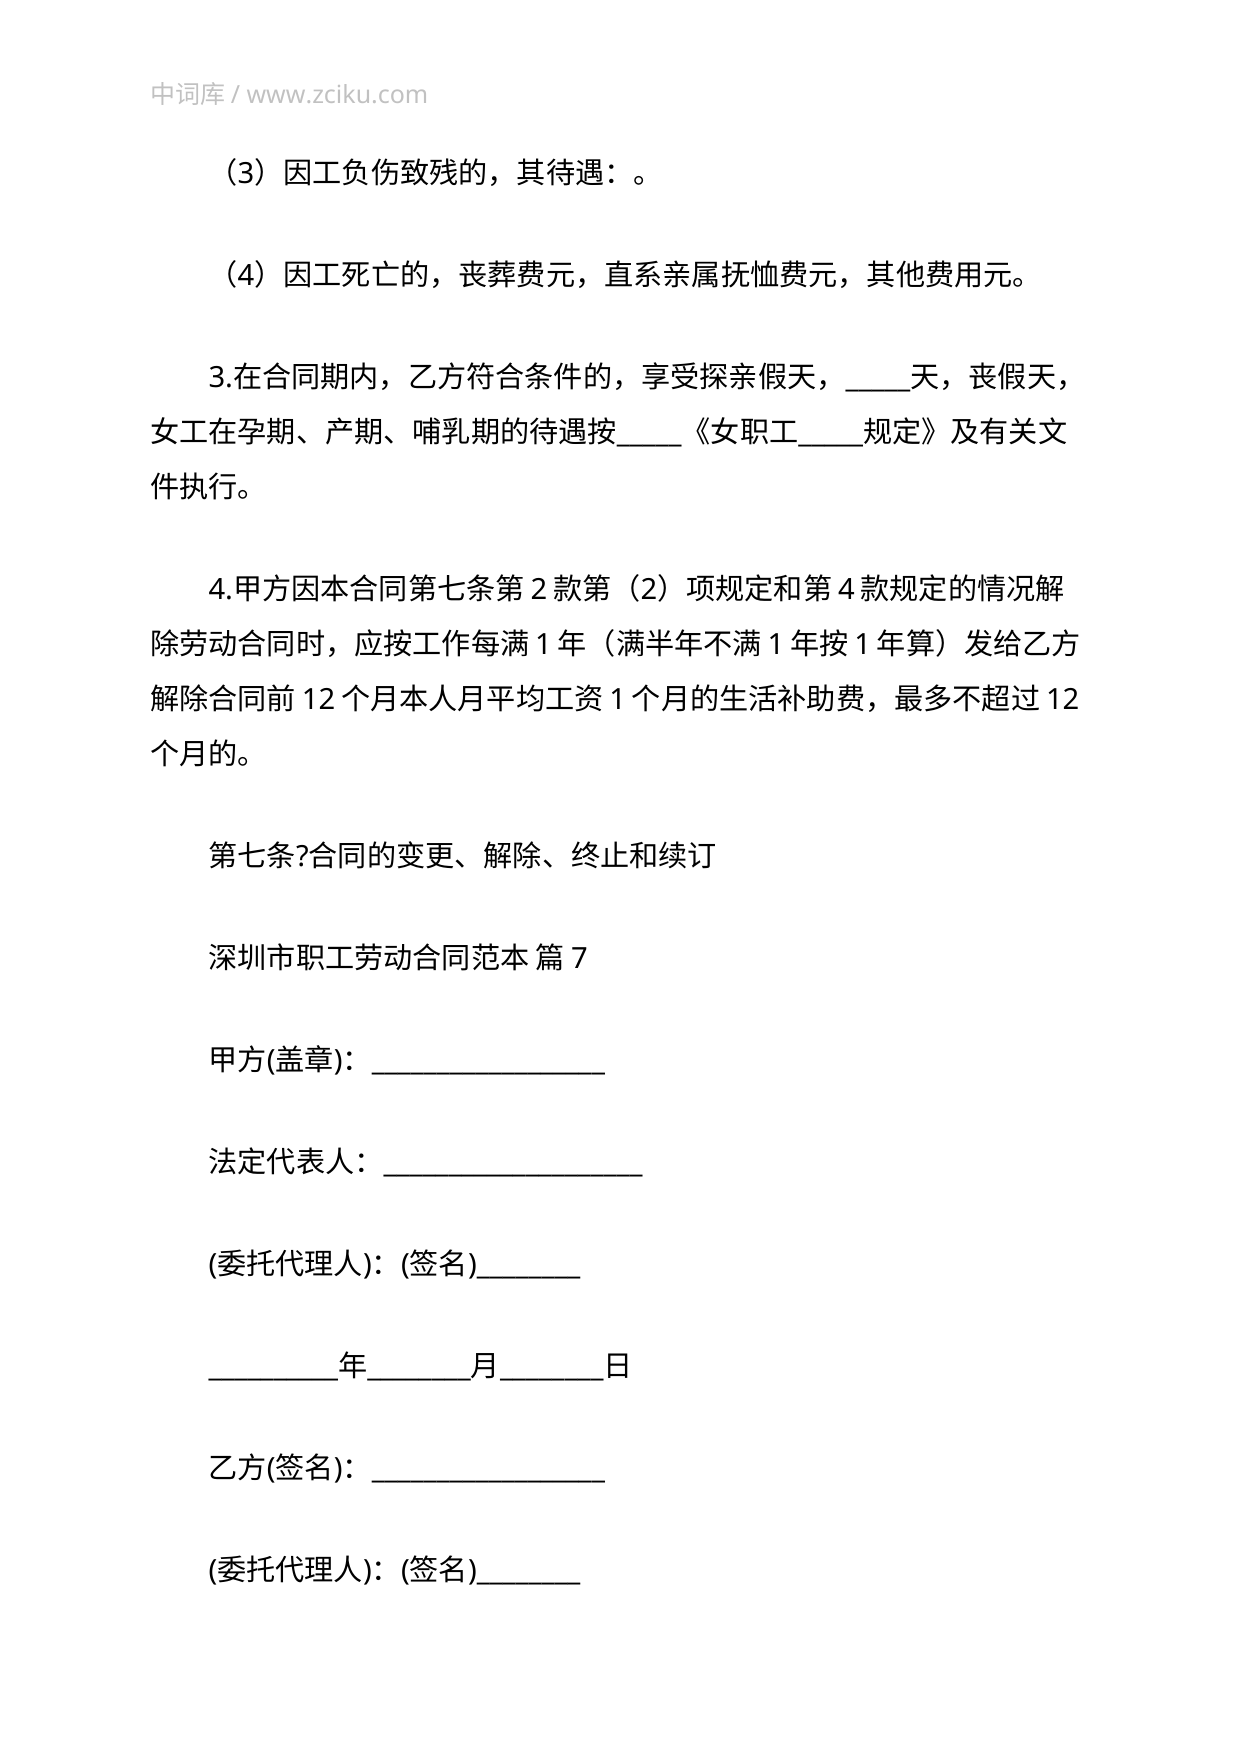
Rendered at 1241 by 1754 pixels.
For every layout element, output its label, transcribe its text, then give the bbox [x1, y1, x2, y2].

text 甲方(盖章)：__________________ [150, 1036, 1090, 1079]
text 深圳市职工劳动合同范本 篇7 [150, 934, 1090, 977]
text (委托代理人)：(签名)________ [150, 1546, 1090, 1589]
text (委托代理人)：(签名)________ [150, 1240, 1090, 1283]
text __________年________月________日 [150, 1342, 1090, 1385]
text 第七条?合同的变更、解除、终止和续订 [150, 832, 1090, 875]
text 乙方(签名)：__________________ [150, 1444, 1090, 1487]
text 4.甲方因本合同第七条第2款第（2）项规定和第4款规定的情况解除劳动合同时，应按工作每满1年（满半年不满1年按1年算）发给乙方解除合同前12个月本人月平均工资1个月的生活补助费，最多不超过12个月的。 [150, 566, 1090, 773]
text （3）因工负伤致残的，其待遇：。 [150, 150, 1090, 192]
text 3.在合同期内，乙方符合条件的，享受探亲假天，_____天，丧假天，女工在孕期、产期、哺乳期的待遇按_____《女职工_____规定》及有关文件执行。 [150, 354, 1090, 506]
text （4）因工死亡的，丧葬费元，直系亲属抚恤费元，其他费用元。 [150, 252, 1090, 294]
text 法定代表人：____________________ [150, 1138, 1090, 1181]
